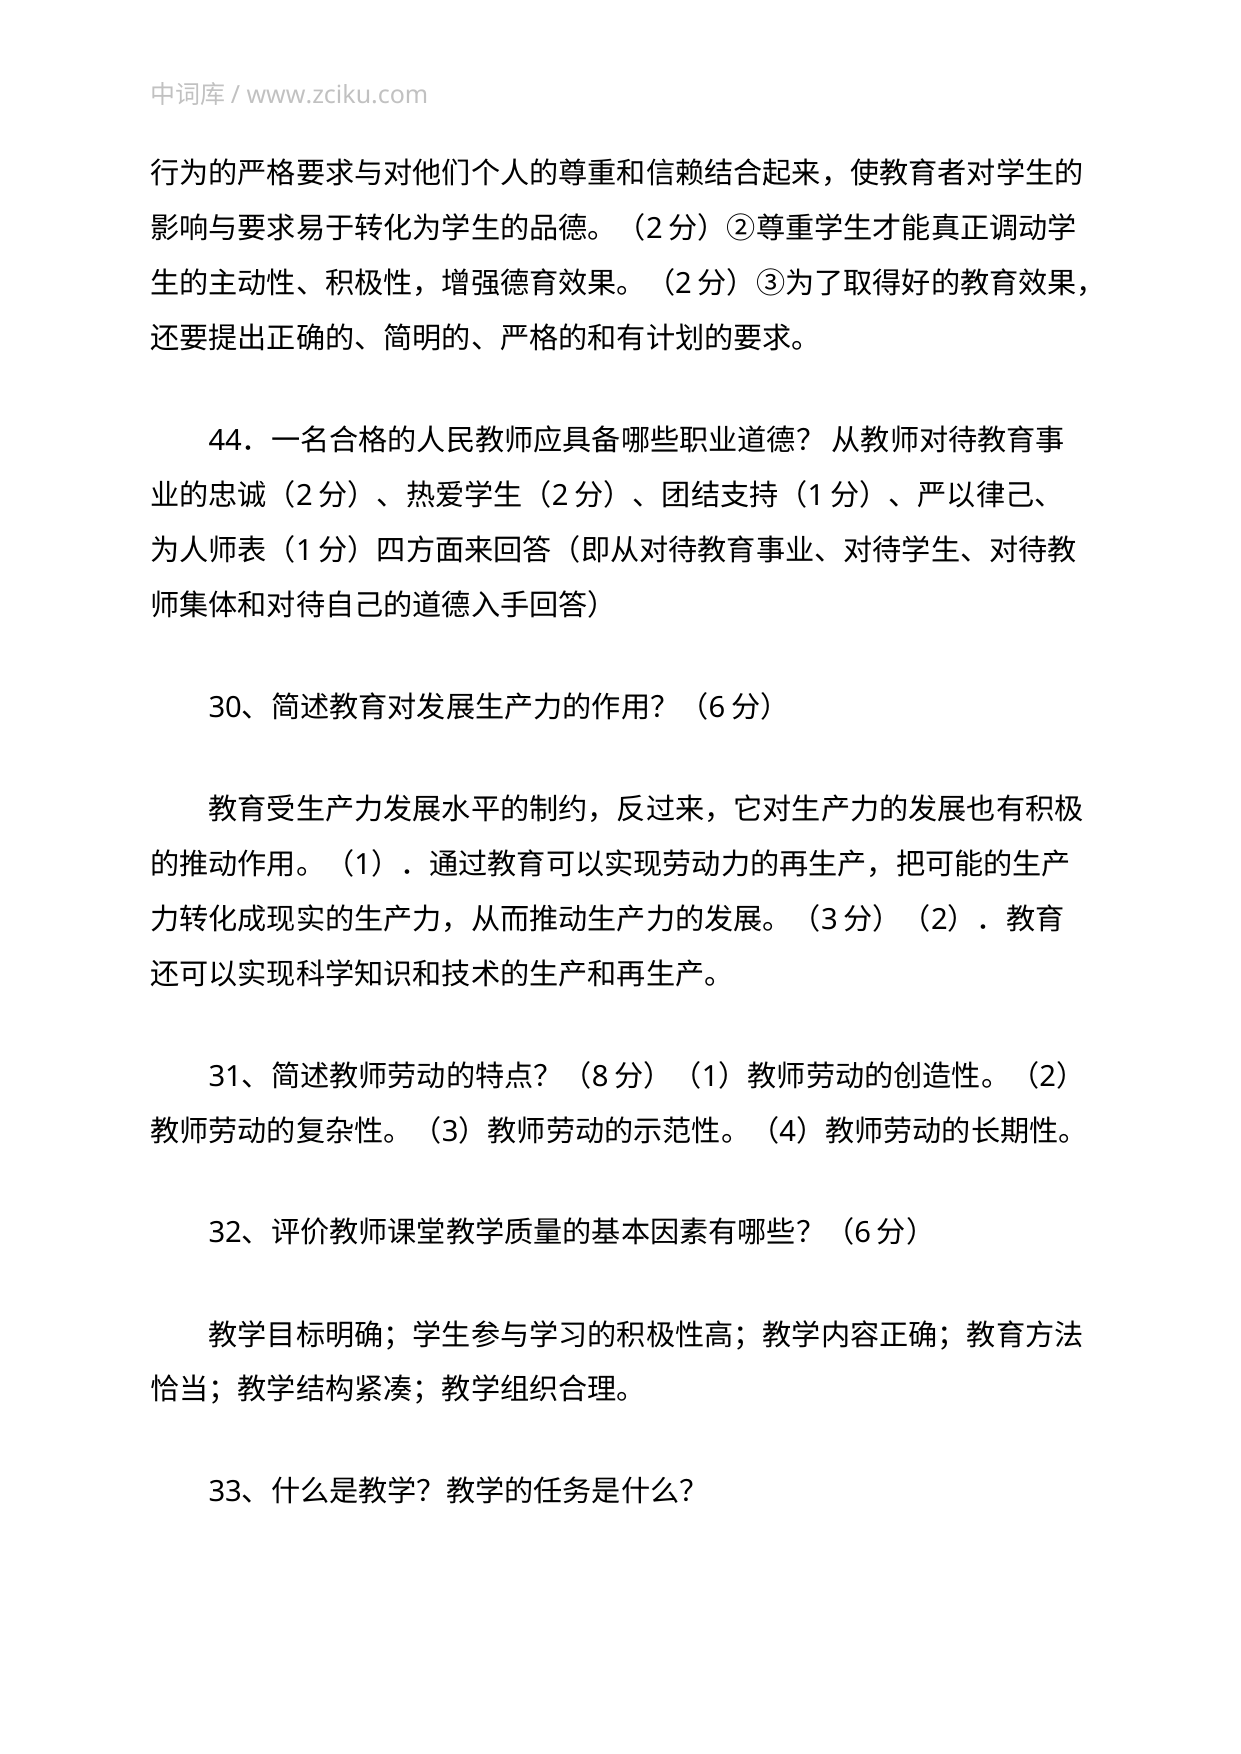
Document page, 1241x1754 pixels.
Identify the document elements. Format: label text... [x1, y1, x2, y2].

text 教育受生产力发展水平的制约，反过来，它对生产力的发展也有积极的推动作用。（1）．通过教育可以实现劳动力的再生产，把可能的生产力转化成现实的生产力，从而推动生产力的发展。（3分）（2）．教育还可以实现科学知识和技术的生产和再生产。 [150, 785, 1090, 993]
text 教学目标明确；学生参与学习的积极性高；教学内容正确；教育方法恰当；教学结构紧凑；教学组织合理。 [150, 1311, 1090, 1408]
text 32、评价教师课堂教学质量的基本因素有哪些？（6分） [150, 1209, 1090, 1251]
text 30、简述教育对发展生产力的作用？（6分） [150, 683, 1090, 726]
text 31、简述教师劳动的特点？（8分）（1）教师劳动的创造性。（2）教师劳动的复杂性。（3）教师劳动的示范性。（4）教师劳动的长期性。 [150, 1052, 1090, 1149]
text 33、什么是教学？教学的任务是什么？ [150, 1468, 1090, 1510]
text 44．一名合格的人民教师应具备哪些职业道德？ 从教师对待教育事业的忠诚（2分）、热爱学生（2分）、团结支持（1分）、严以律己、为人师表（1分）四方面来回答（即从对待教育事业、对待学生、对待教师集体和对待自己的道德入手回答） [150, 417, 1090, 624]
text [150, 150, 1090, 357]
